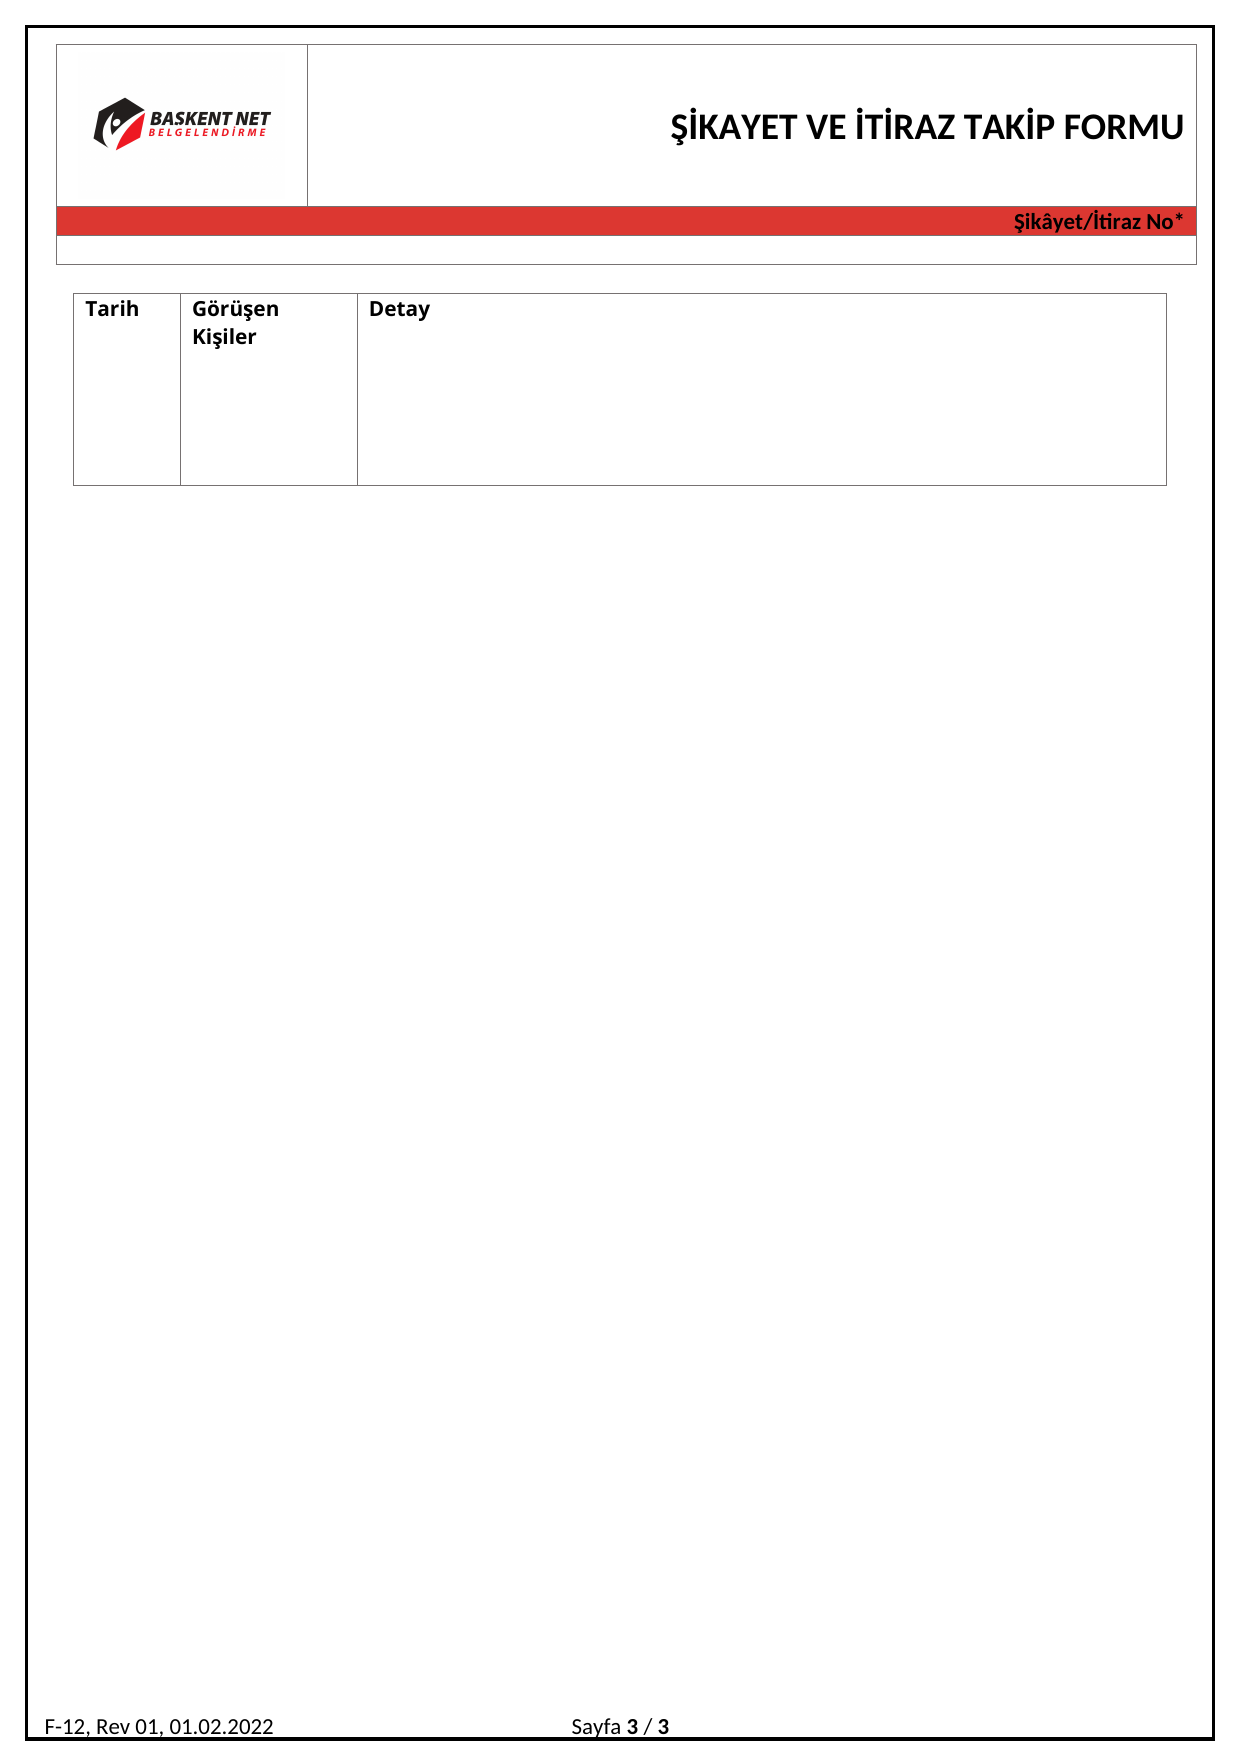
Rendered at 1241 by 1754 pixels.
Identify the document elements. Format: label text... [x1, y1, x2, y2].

table_cell Detay [358, 294, 1166, 485]
table_cell Görüşen Kişiler [181, 294, 357, 485]
table_cell Tarih [74, 294, 180, 485]
picture [77, 52, 286, 199]
